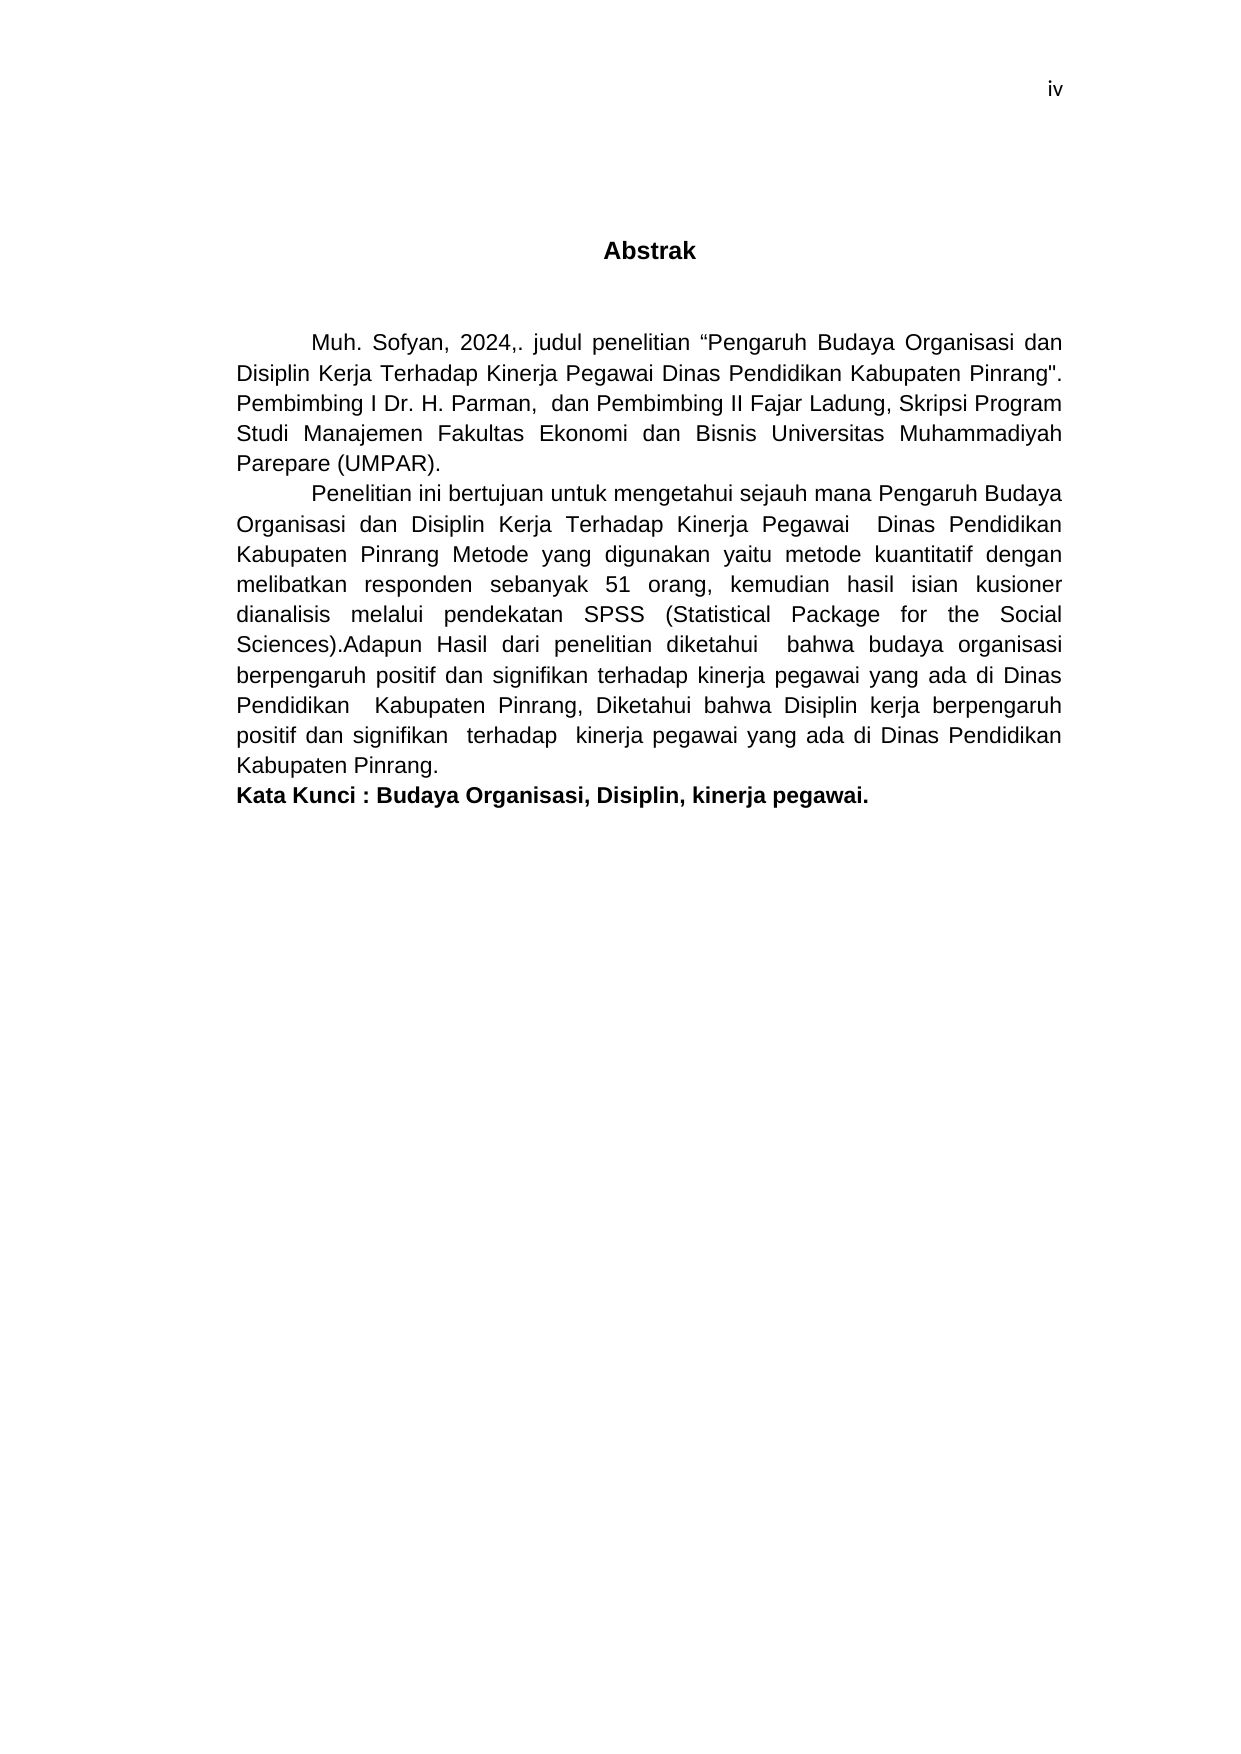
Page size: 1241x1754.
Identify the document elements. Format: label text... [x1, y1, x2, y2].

text Muh. Sofyan, 2024,. judul penelitian “Pengaruh Budaya Organisasi dan Disiplin Kerja Terhadap Kinerja Pegawai Dinas Pendidikan Kabupaten Pinrang". Pembimbing I Dr. H. Parman, dan Pembimbing II Fajar Ladung, Skripsi Program Studi Manajemen Fakultas Ekonomi dan Bisnis Universitas Muhammadiyah Parepare (UMPAR). [236, 329, 1063, 477]
text Kata Kunci : Budaya Organisasi, Disiplin, kinerja pegawai. [236, 782, 1063, 809]
text Penelitian ini bertujuan untuk mengetahui sejauh mana Pengaruh Budaya Organisasi dan Disiplin Kerja Terhadap Kinerja Pegawai Dinas Pendidikan Kabupaten Pinrang Metode yang digunakan yaitu metode kuantitatif dengan melibatkan responden sebanyak 51 orang, kemudian hasil isian kusioner dianalisis melalui pendekatan SPSS (Statistical Package for the Social Sciences).Adapun Hasil dari penelitian diketahui bahwa budaya organisasi berpengaruh positif dan signifikan terhadap kinerja pegawai yang ada di Dinas Pendidikan Kabupaten Pinrang, Diketahui bahwa Disiplin kerja berpengaruh positif dan signifikan terhadap kinerja pegawai yang ada di Dinas Pendidikan Kabupaten Pinrang. [236, 480, 1063, 779]
subtitle Abstrak [236, 236, 1063, 265]
